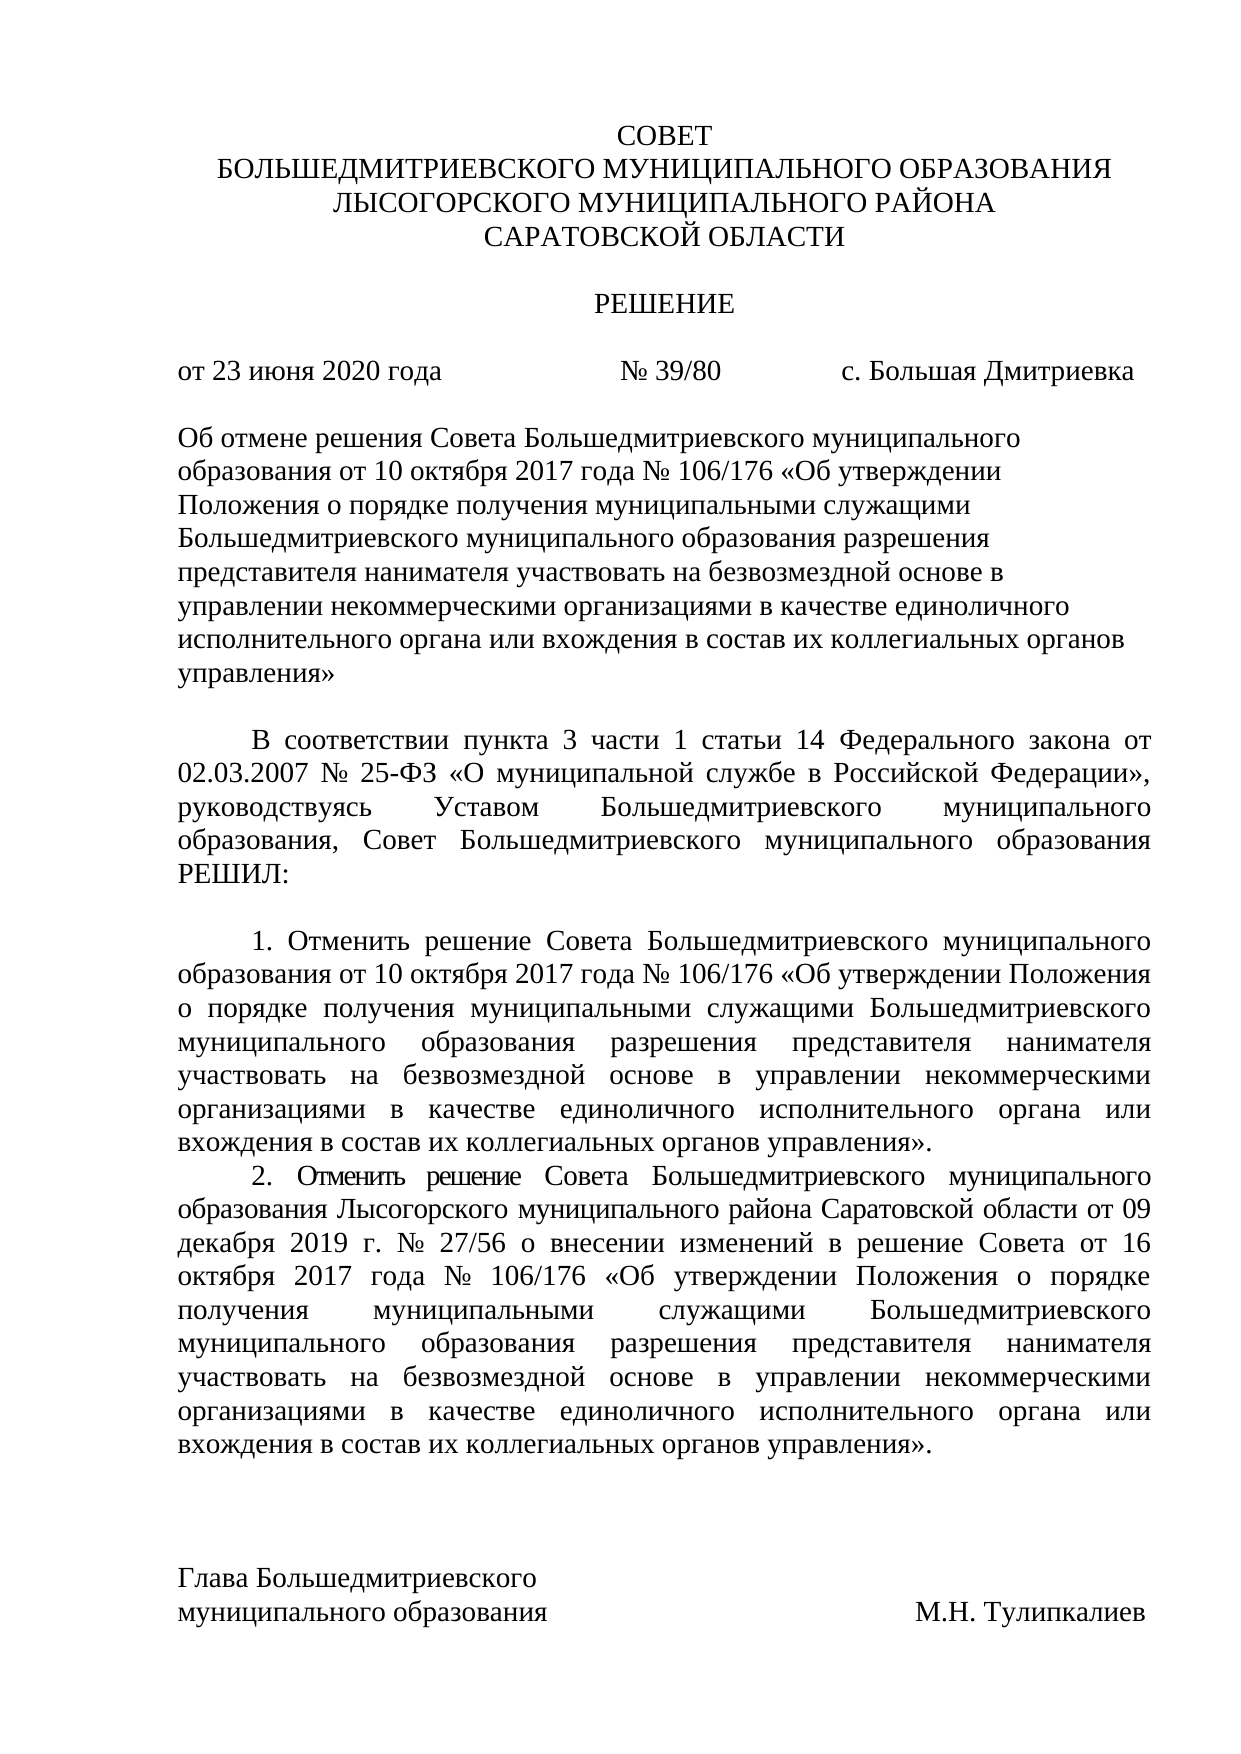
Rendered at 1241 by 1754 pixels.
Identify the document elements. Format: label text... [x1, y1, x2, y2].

text 1. Отменить решение Совета Большедмитриевского муниципального образования от 10 октября 2017 года № 106/176 «Об утверждении Положения о порядке получения муниципальными служащими Большедмитриевского муниципального образования разрешения представителя нанимателя участвовать на безвозмездной основе в управлении некоммерческими организациями в качестве единоличного исполнительного органа или вхождения в состав их коллегиальных органов управления». [177, 923, 1152, 1158]
text от 23 июня 2020 года № 39/80 с. Большая Дмитриевка [177, 353, 1152, 386]
text БОЛЬШЕДМИТРИЕВСКОГО МУНИЦИПАЛЬНОГО ОБРАЗОВАНИЯ [177, 152, 1152, 185]
text Положения о порядке получения муниципальными служащими Большедмитриевского муниципального образования разрешения представителя нанимателя участвовать на безвозмездной основе в управлении некоммерческими организациями в качестве единоличного исполнительного органа или вхождения в состав их коллегиальных органов управления» [177, 487, 1152, 688]
text муниципального образования М.Н. Тулипкалиев [177, 1594, 1152, 1627]
text РЕШЕНИЕ [177, 286, 1152, 319]
text 2. Отменить решение Совета Большедмитриевского муниципального образования Лысогорского муниципального района Саратовской области от 09 декабря 2019 г. № 27/56 о внесении изменений в решение Совета от 16 октября 2017 года № 106/176 «Об утверждении Положения о порядке получения муниципальными служащими Большедмитриевского муниципального образования разрешения представителя нанимателя участвовать на безвозмездной основе в управлении некоммерческими организациями в качестве единоличного исполнительного органа или вхождения в состав их коллегиальных органов управления». [177, 1158, 1152, 1460]
text ЛЫСОГОРСКОГО МУНИЦИПАЛЬНОГО РАЙОНА [177, 185, 1152, 219]
text Об отмене решения Совета Большедмитриевского муниципального образования от 10 октября 2017 года № 106/176 «Об утверждении [177, 420, 1152, 487]
text САРАТОВСКОЙ ОБЛАСТИ [177, 219, 1152, 252]
text СОВЕТ [177, 118, 1152, 152]
text Глава Большедмитриевского [177, 1560, 1152, 1594]
text В соответствии пункта 3 части 1 статьи 14 Федерального закона от 02.03.2007 № 25-ФЗ «О муниципальной службе в Российской Федерации», руководствуясь Уставом Большедмитриевского муниципального образования, Совет Большедмитриевского муниципального образования РЕШИЛ: [177, 688, 1152, 889]
